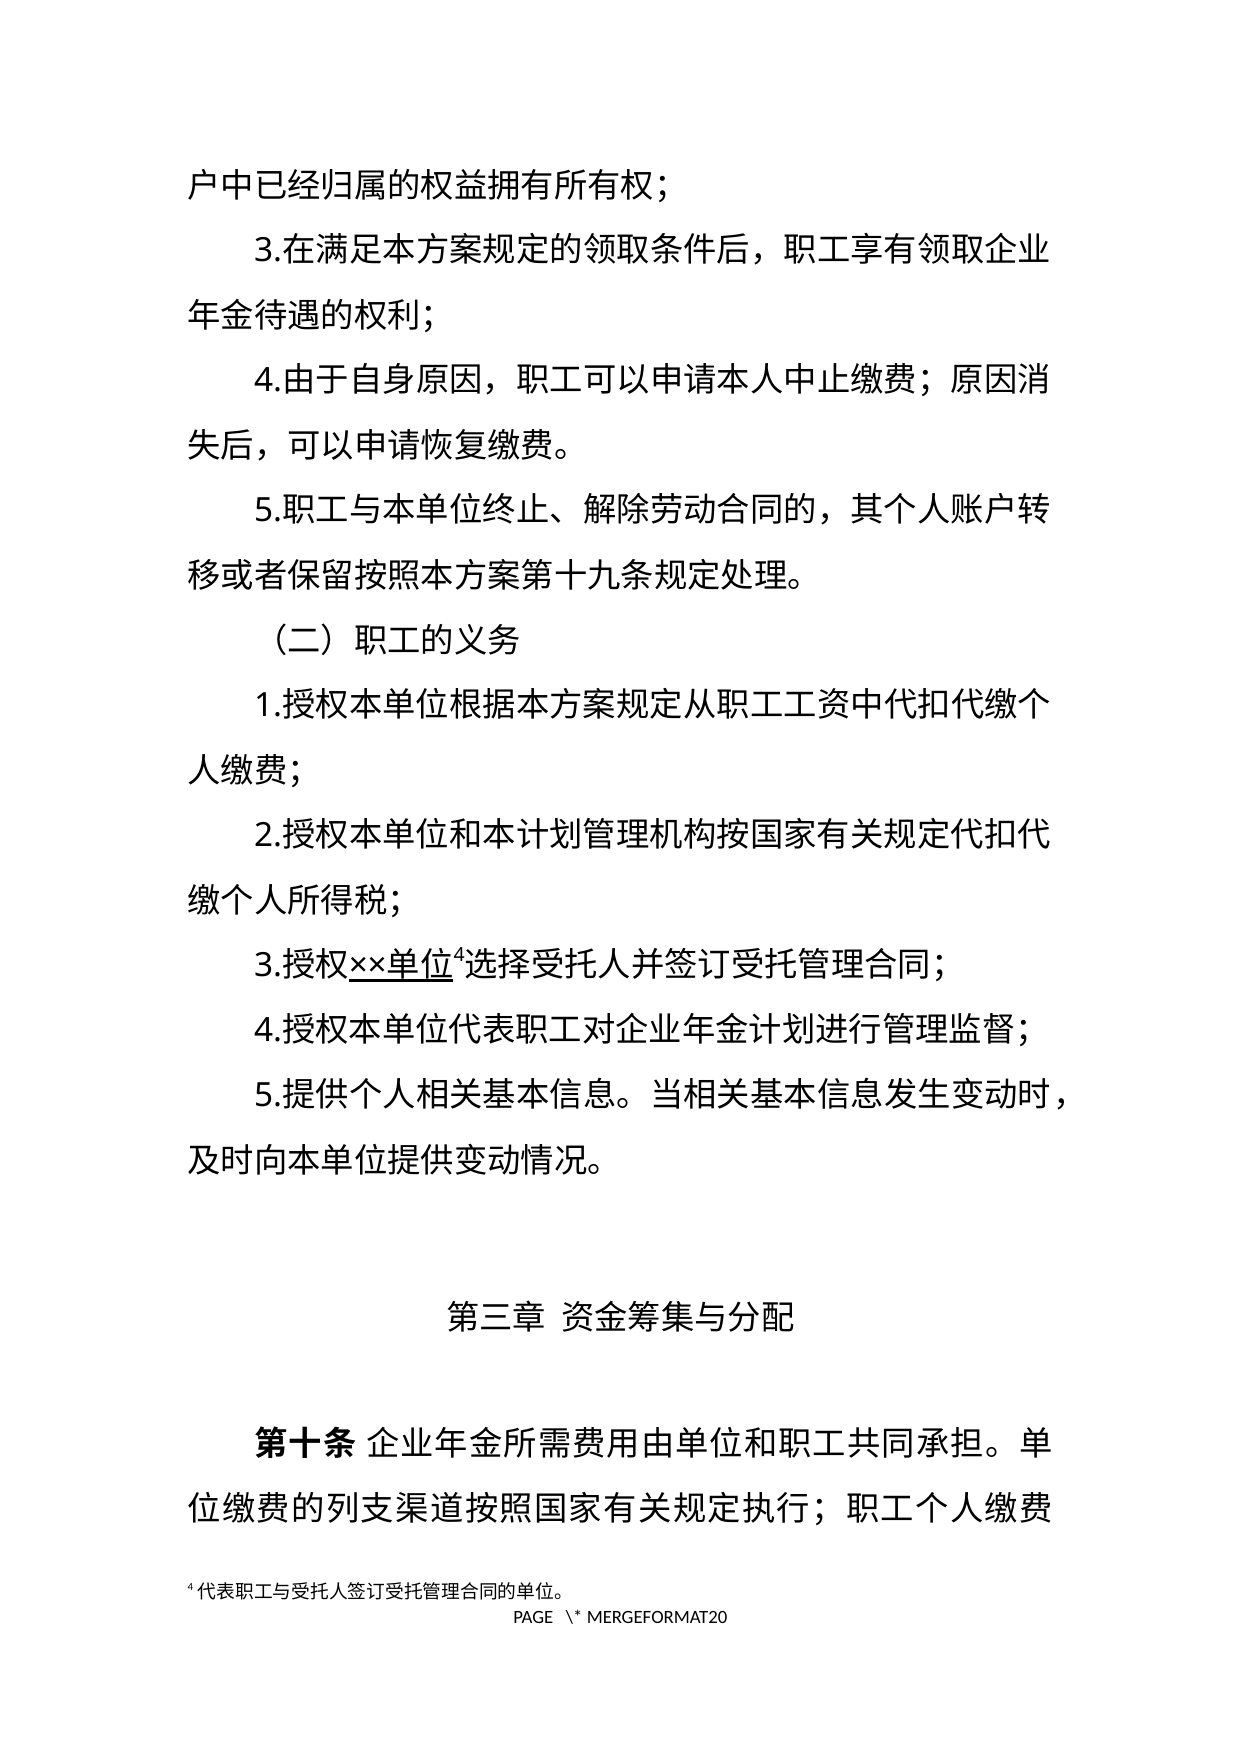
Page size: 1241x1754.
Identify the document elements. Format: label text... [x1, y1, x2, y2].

subtitle 第三章 资金筹集与分配 [187, 1282, 1053, 1347]
text 4.由于自身原因，职工可以申请本人中止缴费；原因消失后，可以申请恢复缴费。 [187, 345, 1053, 475]
text 4.授权本单位代表职工对企业年金计划进行管理监督； [187, 995, 1053, 1060]
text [187, 1408, 1053, 1538]
text 3.授权××单位选择受托人并签订受托管理合同； [187, 930, 1053, 995]
text 5.提供个人相关基本信息。当相关基本信息发生变动时，及时向本单位提供变动情况。 [187, 1060, 1053, 1190]
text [187, 150, 1053, 215]
text 5.职工与本单位终止、解除劳动合同的，其个人账户转移或者保留按照本方案第十九条规定处理。 [187, 475, 1053, 605]
text 3.在满足本方案规定的领取条件后，职工享有领取企业年金待遇的权利； [187, 215, 1053, 345]
text 2.授权本单位和本计划管理机构按国家有关规定代扣代缴个人所得税； [187, 800, 1053, 930]
text （二）职工的义务 [187, 605, 1053, 670]
text 1.授权本单位根据本方案规定从职工工资中代扣代缴个人缴费； [187, 670, 1053, 800]
